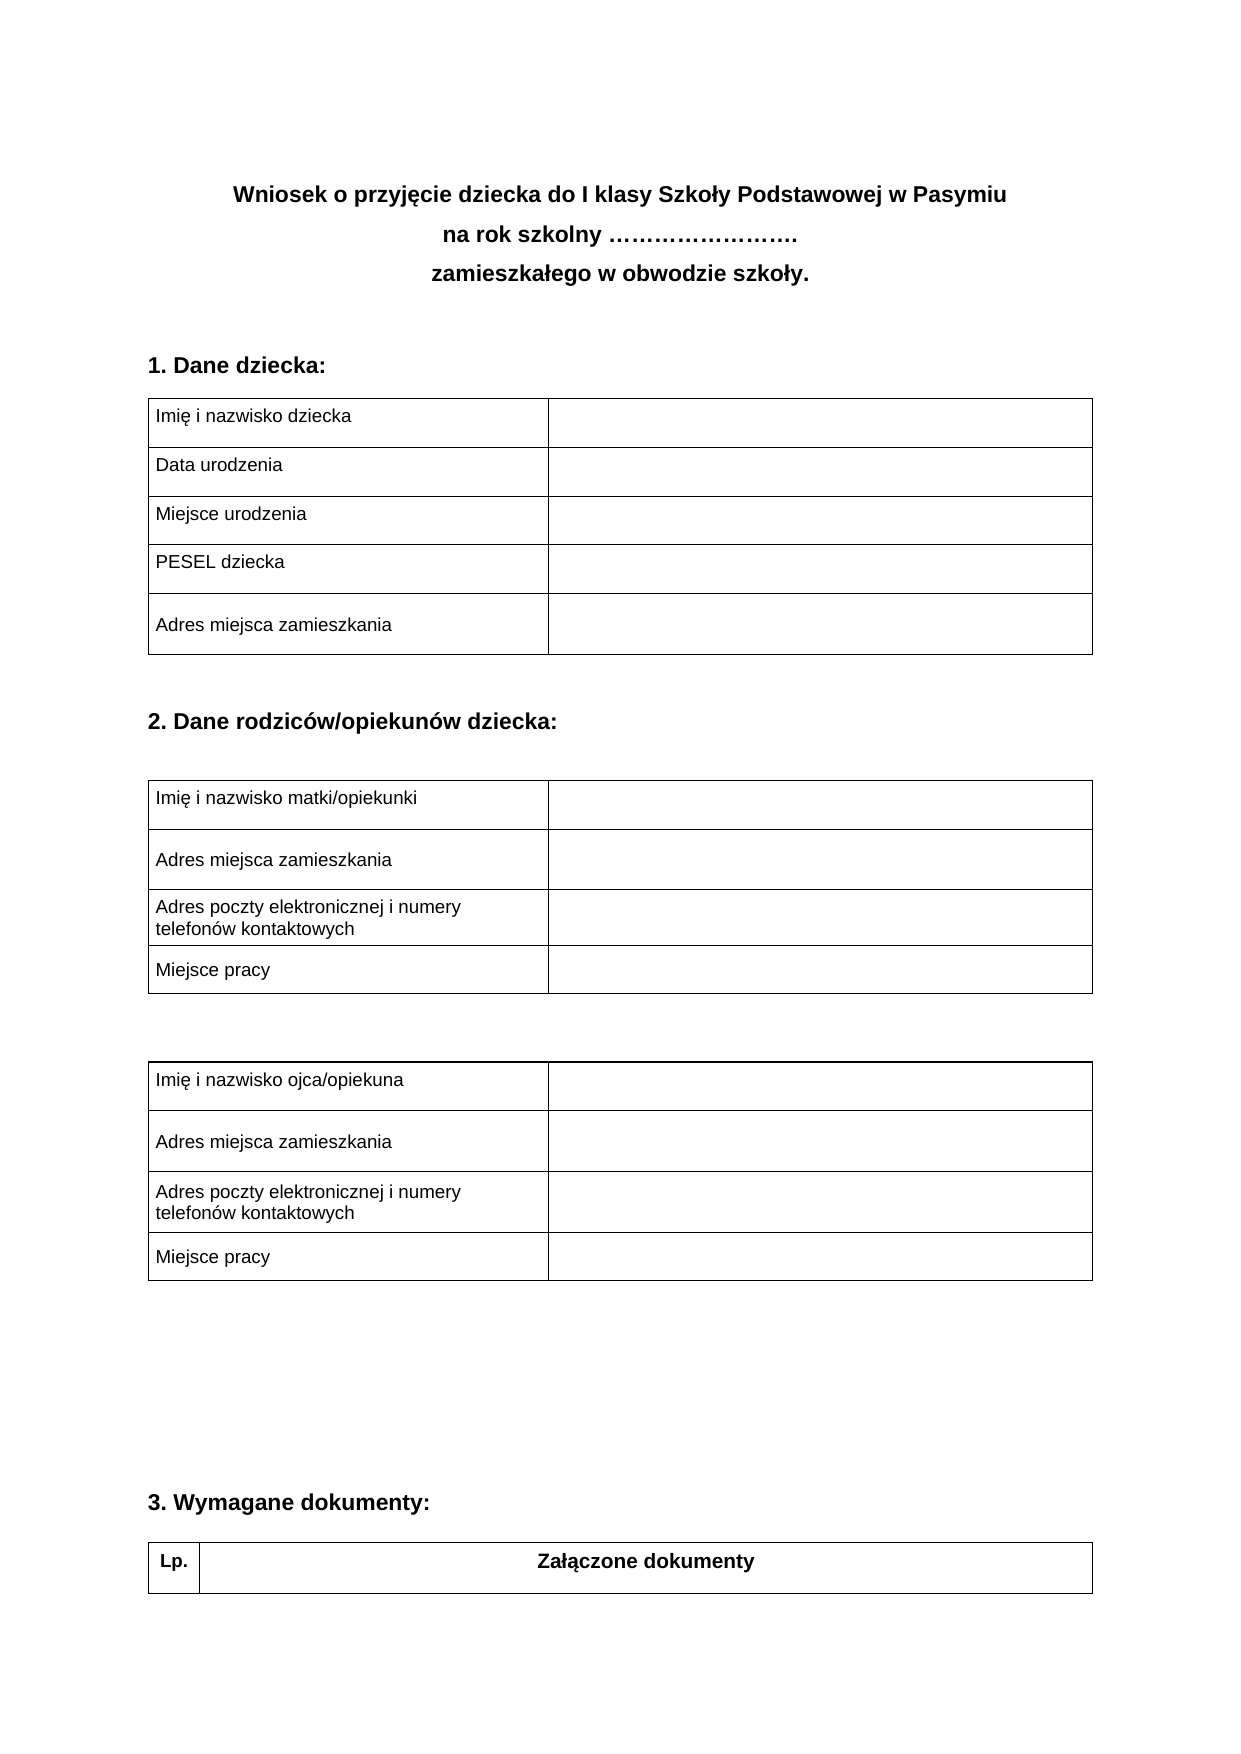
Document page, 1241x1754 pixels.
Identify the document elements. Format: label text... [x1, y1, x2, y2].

table_header [549, 1063, 1092, 1110]
table_header Imię i nazwisko matki/opiekunki [149, 781, 548, 828]
text 3. Wymagane dokumenty: [148, 1489, 1093, 1516]
text na rok szkolny ……………………. [148, 221, 1093, 247]
table_cell [549, 448, 1092, 496]
table_cell [549, 890, 1092, 945]
table_cell Adres miejsca zamieszkania [149, 594, 548, 654]
table_cell Adres poczty elektronicznej i numery telefonów kontaktowych [149, 890, 548, 945]
table_cell Adres miejsca zamieszkania [149, 1111, 548, 1171]
table_cell [549, 1111, 1092, 1171]
table_cell Miejsce pracy [149, 946, 548, 993]
text 2. Dane rodziców/opiekunów dziecka: [148, 708, 1093, 734]
table_cell Miejsce urodzenia [149, 497, 548, 544]
table_cell [549, 594, 1092, 654]
table_cell [549, 946, 1092, 993]
table_cell [549, 1172, 1092, 1232]
table_header Załączone dokumenty [200, 1543, 1092, 1593]
table_cell [549, 545, 1092, 593]
table_header Imię i nazwisko ojca/opiekuna [149, 1063, 548, 1110]
table_header Imię i nazwisko dziecka [149, 399, 548, 447]
table_cell Miejsce pracy [149, 1233, 548, 1280]
table_cell [549, 497, 1092, 544]
table_cell Adres poczty elektronicznej i numery telefonów kontaktowych [149, 1172, 548, 1232]
text zamieszkałego w obwodzie szkoły. [148, 260, 1093, 286]
text 1. Dane dziecka: [148, 352, 1093, 379]
table_cell [549, 1233, 1092, 1280]
table_header Lp. [149, 1543, 199, 1593]
table_header [549, 781, 1092, 828]
text Wniosek o przyjęcie dziecka do I klasy Szkoły Podstawowej w Pasymiu [148, 181, 1093, 207]
table_header [549, 399, 1092, 447]
table_cell PESEL dziecka [149, 545, 548, 593]
table_cell Adres miejsca zamieszkania [149, 830, 548, 889]
table_cell [549, 830, 1092, 889]
table_cell Data urodzenia [149, 448, 548, 496]
